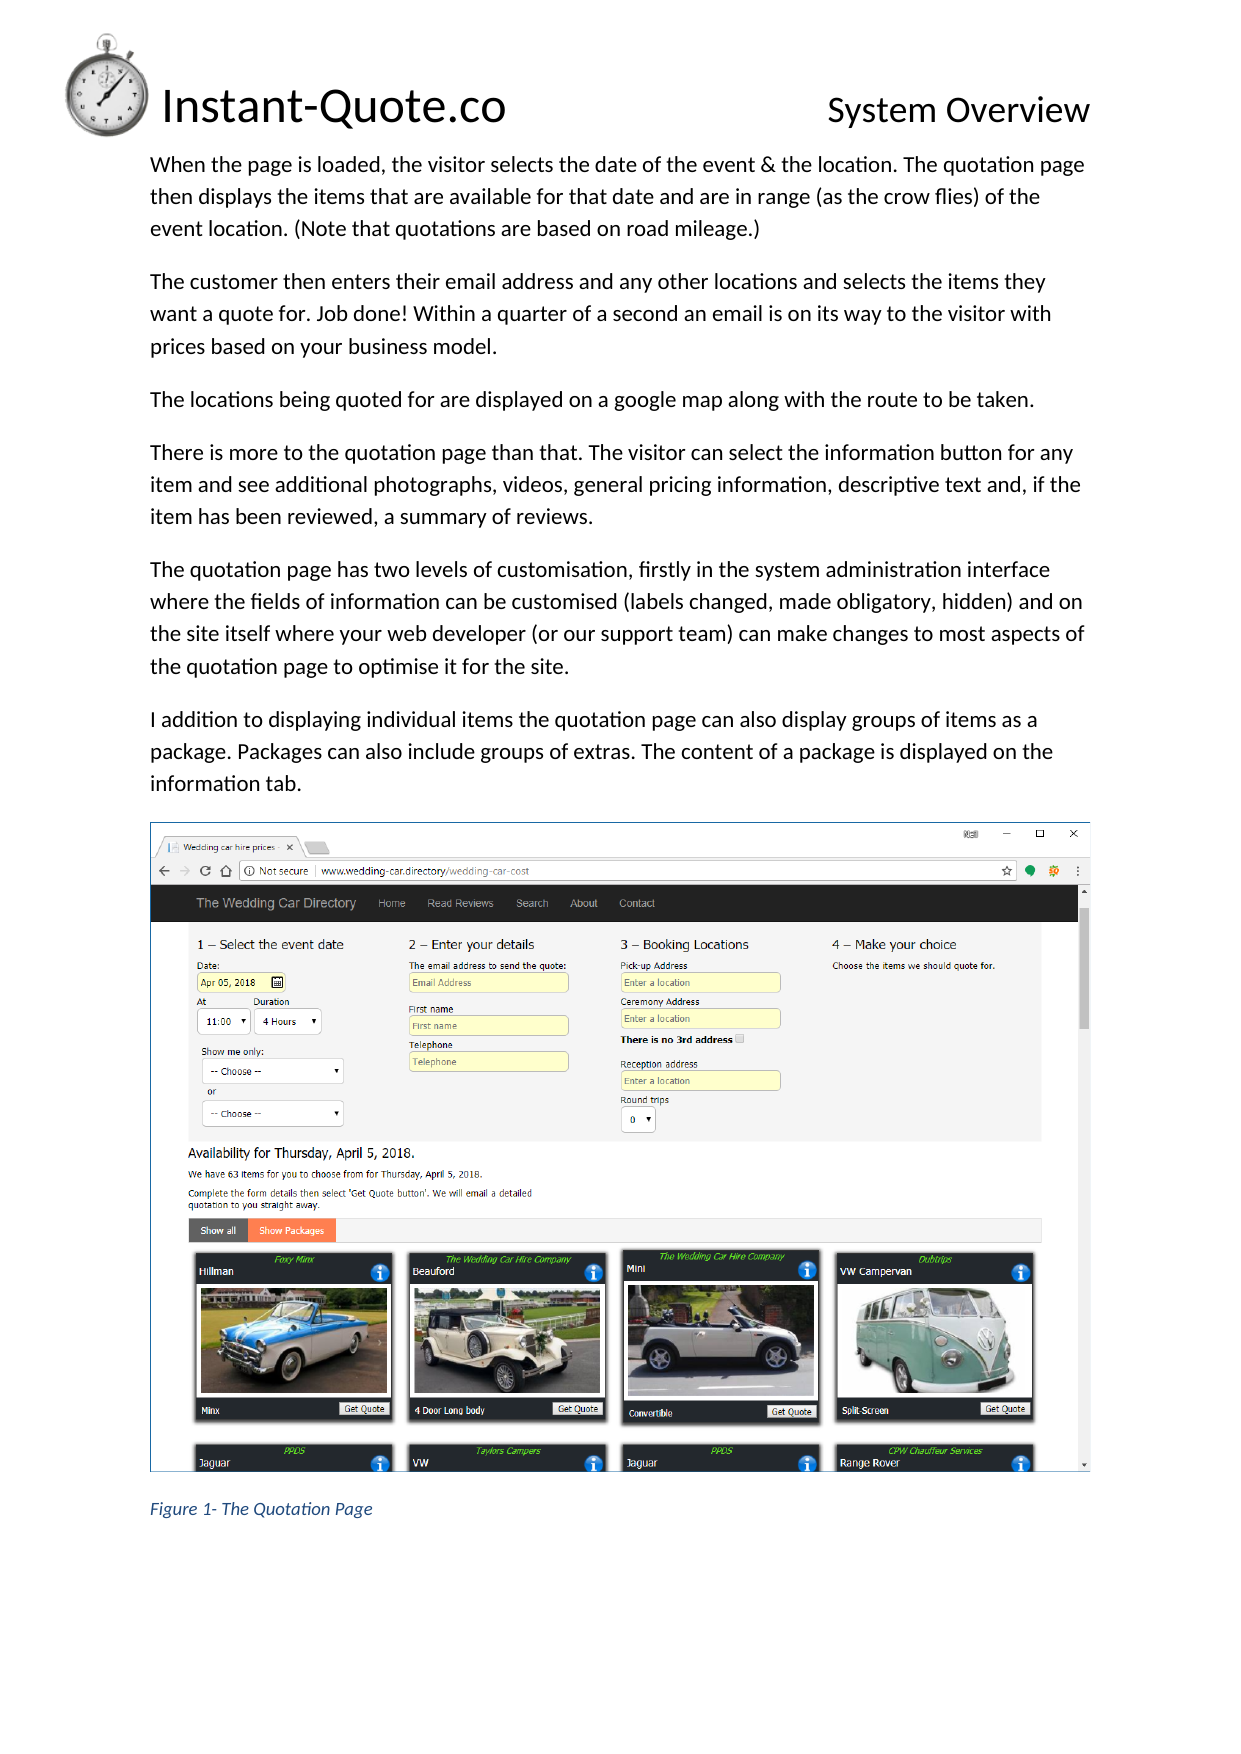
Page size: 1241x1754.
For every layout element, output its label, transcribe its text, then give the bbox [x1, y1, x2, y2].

text There is more to the quotation page than that. The visitor can select the information button for any item and see additional photographs, videos, general pricing information, descriptive text and, if the item has been reviewed, a summary of reviews. [150, 438, 1090, 530]
text The customer then enters their email address and any other locations and selects the items they want a quote for. Job done! Within a quarter of a second an email is on its way to the visitor with prices based on your business model. [150, 267, 1090, 360]
text The quotation page has two levels of customisation, firstly in the system administration interface where the fields of information can be customised (labels changed, made obligatory, hidden) and on the site itself where your web developer (or our support team) can make changes to most aspects of the quotation page to optimise it for the site. [150, 555, 1090, 680]
text When the page is loaded, the visitor selects the date of the event & the location. The quotation page then displays the items that are available for that date and are in range (as the crow flies) of the event location. (Note that quotations are based on road mileage.) [150, 150, 1090, 242]
picture [45, 26, 169, 150]
picture [150, 822, 1091, 1472]
text I addition to displaying individual items the quotation page can also display groups of items as a package. Packages can also include groups of extras. The content of a package is displayed on the information tab. [150, 705, 1090, 797]
text The locations being quoted for are displayed on a google map along with the route to be taken. [150, 385, 1090, 413]
